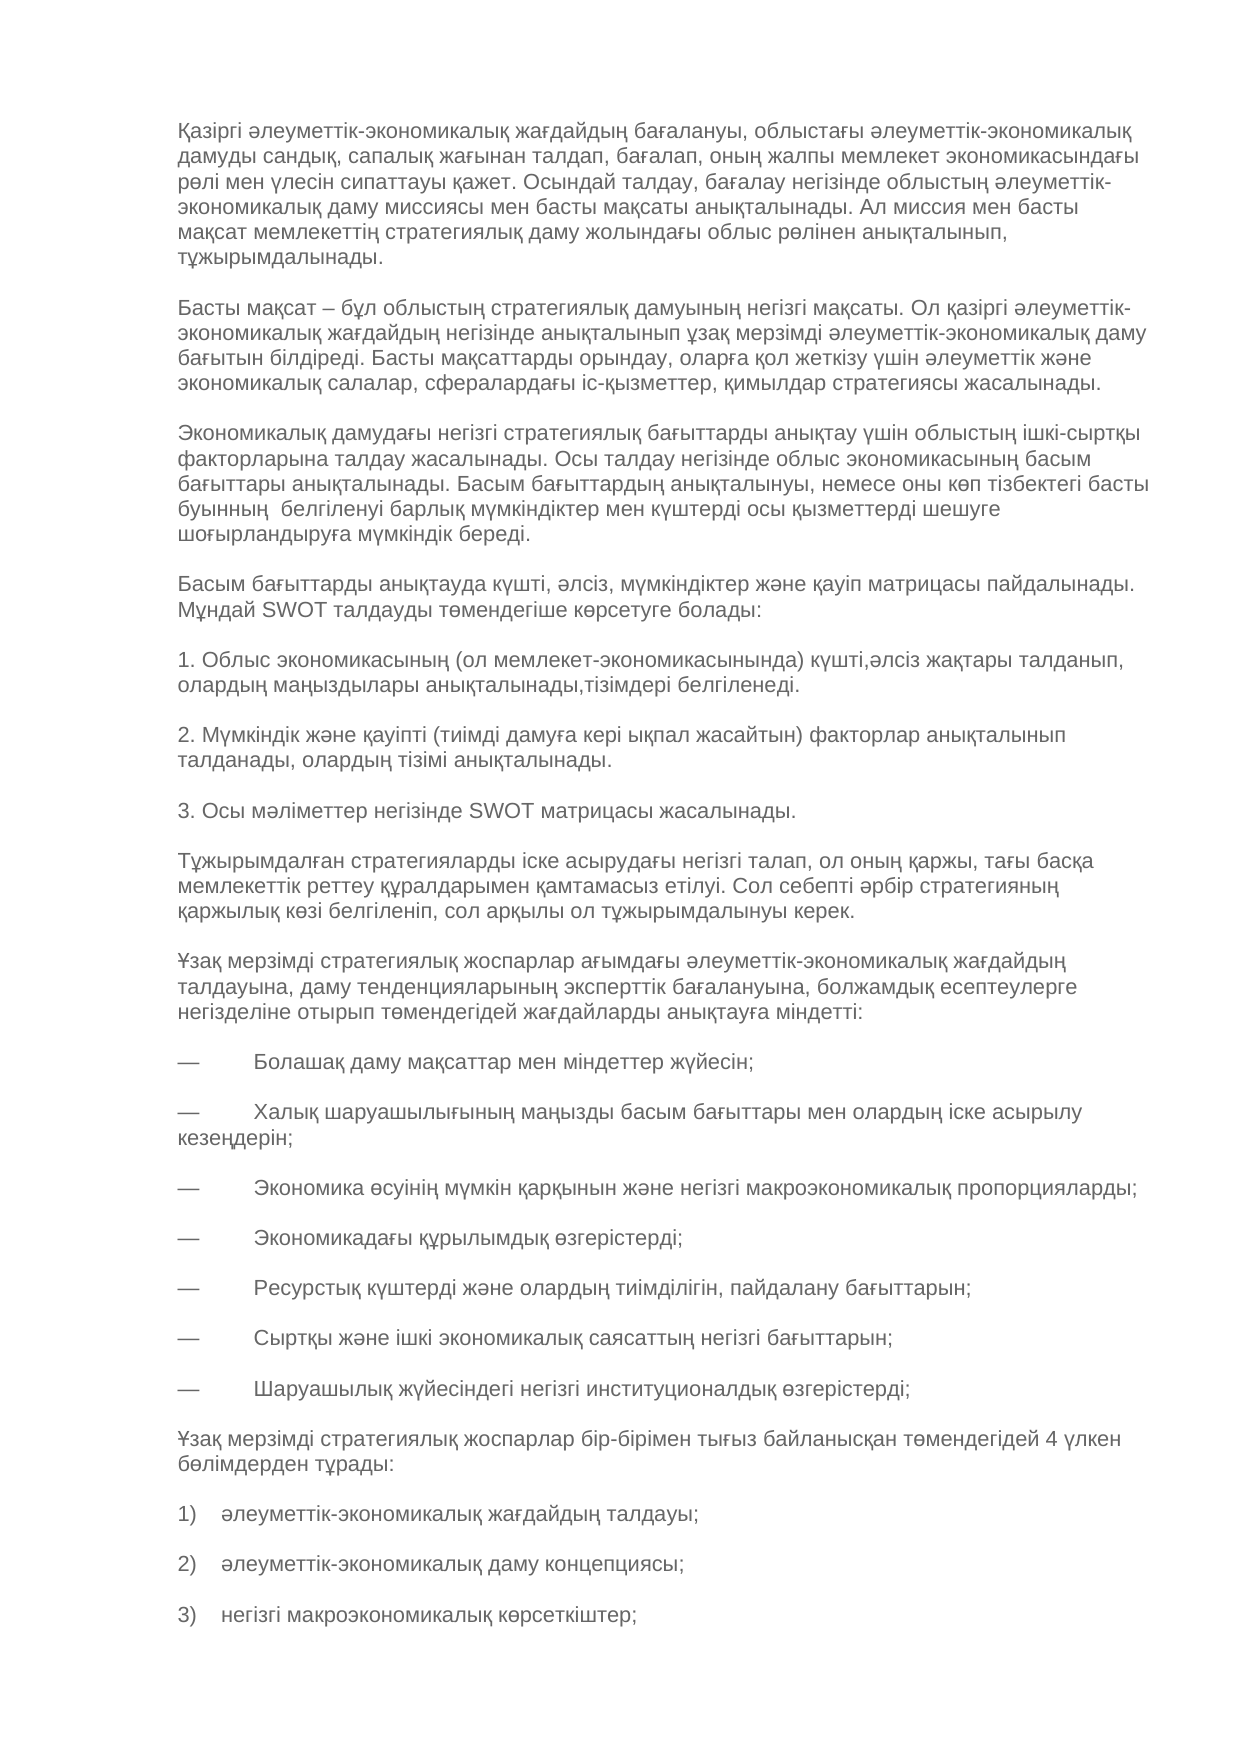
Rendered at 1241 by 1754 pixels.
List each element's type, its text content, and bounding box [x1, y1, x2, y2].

text — Шаруашылық жүйесіндегі негізгі институционалдық өзгерістерді; [177, 1375, 1152, 1401]
text Басты мақсат – бұл облыстың стратегиялық дамуының негізгі мақсаты. Ол қазіргі әлеуметтік-экономикалық жағдайдың негізінде анықталынып ұзақ мерзімді әлеуметтік-экономикалық даму бағытын білдіреді. Басты мақсаттарды орындау, оларға қол жеткізу үшін әлеуметтік және экономикалық салалар, сфералардағы іс-қызметтер, қимылдар стратегиясы жасалынады. [177, 294, 1152, 395]
text Тұжырымдалған стратегияларды іске асырудағы негізгі талап, ол оның қаржы, тағы басқа мемлекеттік реттеу құралдарымен қамтамасыз етілуі. Сол себепті әрбір стратегияның қаржылық көзі белгіленіп, сол арқылы ол тұжырымдалынуы керек. [177, 848, 1152, 923]
text — Халық шаруашылығының маңызды басым бағыттары мен олардың іске асырылу кезеңдерін; [177, 1099, 1152, 1149]
text — Ресурстық күштерді және олардың тиімділігін, пайдалану бағыттарын; [177, 1275, 1152, 1300]
text 2. Мүмкіндік және қауіпті (тиімді дамуға кері ықпал жасайтын) факторлар анықталынып талданады, олардың тізімі анықталынады. [177, 722, 1152, 772]
text — Сыртқы және ішкі экономикалық саясаттың негізгі бағыттарын; [177, 1325, 1152, 1350]
text Экономикалық дамудағы негізгі стратегиялық бағыттарды анықтау үшін облыстың ішкі-сыртқы факторларына талдау жасалынады. Осы талдау негізінде облыс экономикасының басым бағыттары анықталынады. Басым бағыттардың анықталынуы, немесе оны көп тізбектегі басты буынның белгіленуі барлық мүмкіндіктер мен күштерді осы қызметтерді шешуге шоғырландыруға мүмкіндік береді. [177, 420, 1152, 546]
text — Экономикадағы құрылымдық өзгерістерді; [177, 1225, 1152, 1250]
text Басым бағыттарды анықтауда күшті, әлсіз, мүмкіндіктер және қауіп матрицасы пайдалынады. Мұндай SWOT талдауды төмендегіше көрсетуге болады: [177, 571, 1152, 622]
text Қазіргі әлеуметтік-экономикалық жағдайдың бағалануы, облыстағы әлеуметтік-экономикалық дамуды сандық, сапалық жағынан талдап, бағалап, оның жалпы мемлекет экономикасындағы рөлі мен үлесін сипаттауы қажет. Осындай талдау, бағалау негізінде облыстың әлеуметтік-экономикалық даму миссиясы мен басты мақсаты анықталынады. Ал миссия мен басты мақсат мемлекеттің стратегиялық даму жолындағы облыс рөлінен анықталынып, тұжырымдалынады. [177, 118, 1152, 269]
text — Болашақ даму мақсаттар мен міндеттер жүйесін; [177, 1049, 1152, 1074]
text 1) әлеуметтік-экономикалық жағдайдың талдауы; [177, 1501, 1152, 1526]
text 3. Осы мәліметтер негізінде SWOT матрицасы жасалынады. [177, 797, 1152, 823]
text — Экономика өсуінің мүмкін қарқынын және негізгі макроэкономикалық пропорцияларды; [177, 1174, 1152, 1200]
text 1. Облыс экономикасының (ол мемлекет-экономикасынында) күшті,әлсіз жақтары талданып, олардың маңыздылары анықталынады,тізімдері белгіленеді. [177, 647, 1152, 697]
text Ұзақ мерзімді стратегиялық жоспарлар бір-бірімен тығыз байланысқан төмендегідей 4 үлкен бөлімдерден тұрады: [177, 1426, 1152, 1476]
text Ұзақ мерзімді стратегиялық жоспарлар ағымдағы әлеуметтік-экономикалық жағдайдың талдауына, даму тенденцияларының эксперттік бағалануына, болжамдық есептеулерге негізделіне отырып төмендегідей жағдайларды анықтауға міндетті: [177, 948, 1152, 1024]
text 3) негізгі макроэкономикалық көрсеткіштер; [177, 1601, 1152, 1627]
text 2) әлеуметтік-экономикалық даму концепциясы; [177, 1551, 1152, 1576]
